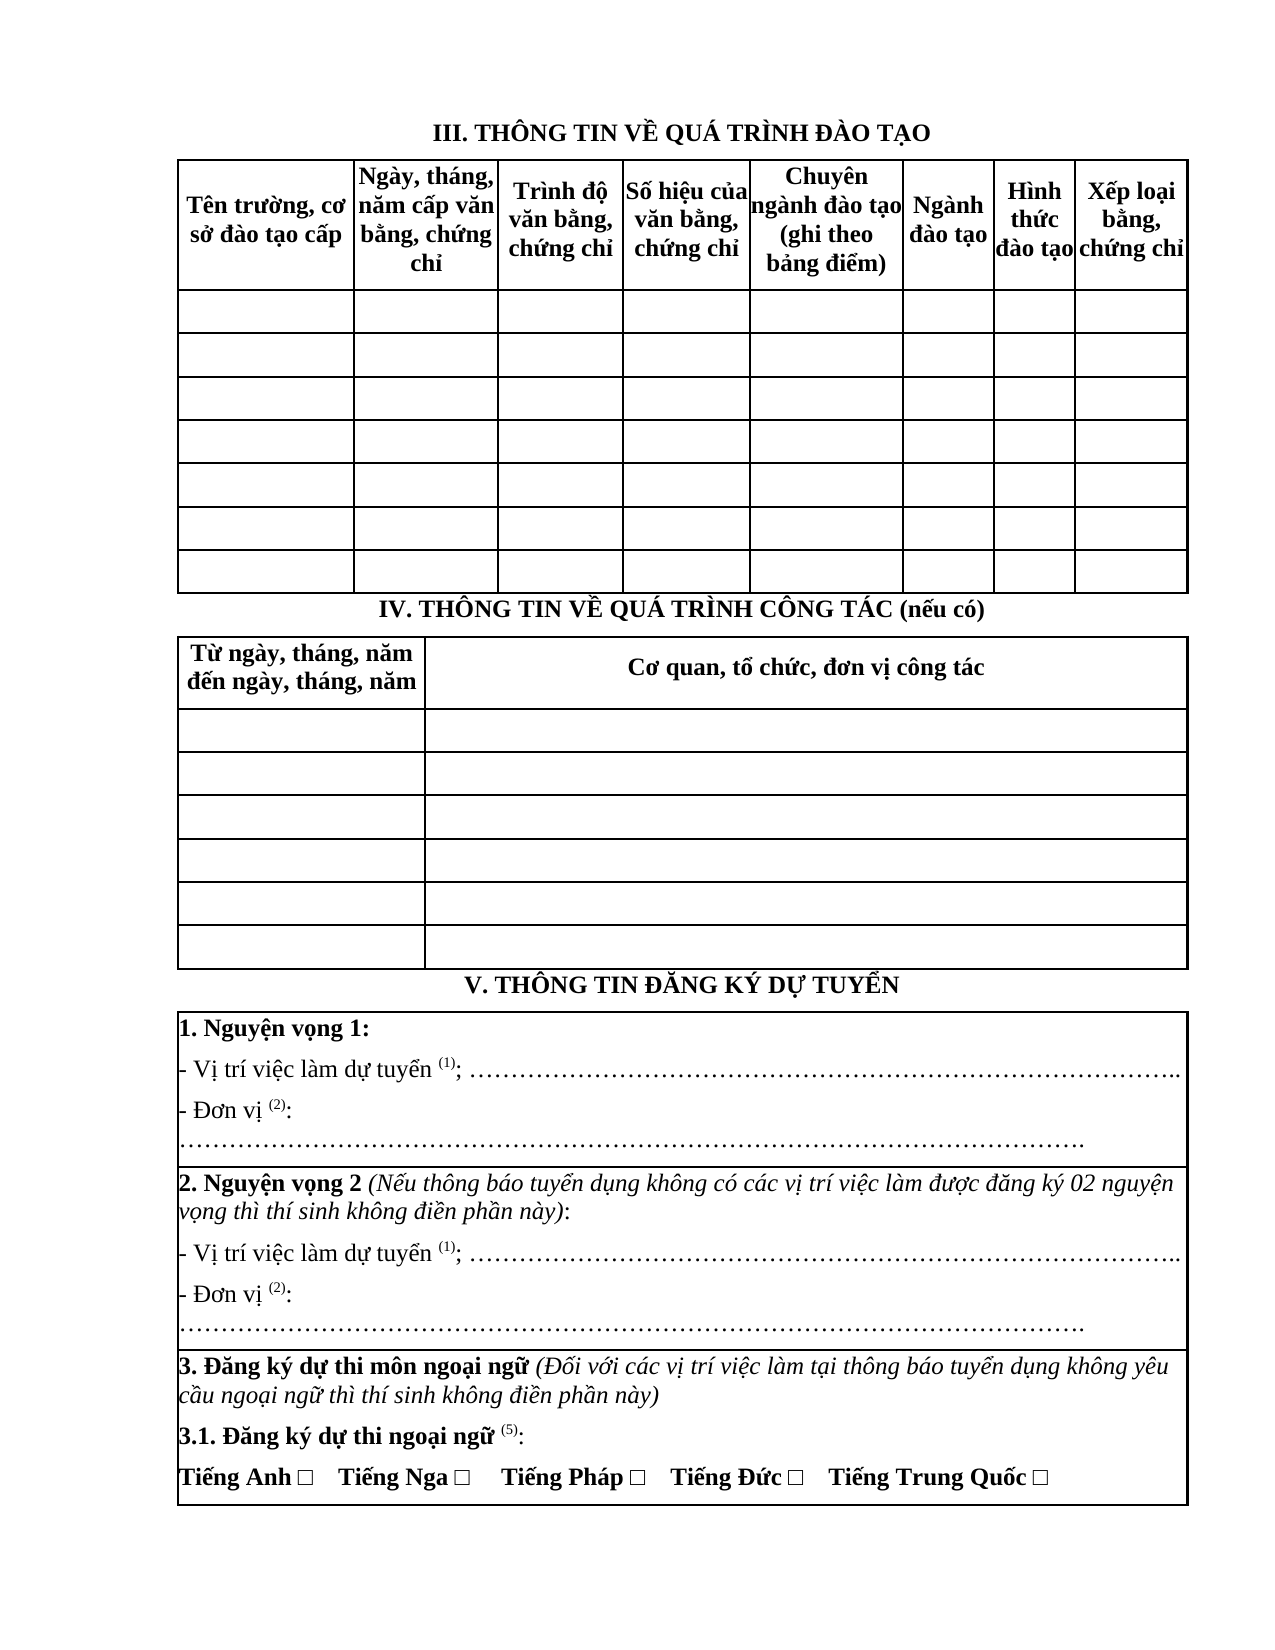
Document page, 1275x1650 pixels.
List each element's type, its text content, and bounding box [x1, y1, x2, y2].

table_cell 2. Nguyện vọng 2 (Nếu thông báo tuyển dụng không có các vị trí việc làm được đăng ký 02 nguyện vọng thì thí sinh không điền phần này): - Vị trí việc làm dự tuyển (1); ………………………………………………………………………….. - Đơn vị (2): ………………………………………………………………………………………………. [179, 1168, 1186, 1349]
table_cell [624, 551, 749, 592]
table_cell [355, 334, 497, 376]
table_cell [1076, 508, 1186, 549]
table_cell [179, 753, 424, 794]
table_cell [499, 378, 622, 419]
table_cell [995, 464, 1074, 506]
text V. THÔNG TIN ĐĂNG KÝ DỰ TUYỂN [177, 970, 1186, 998]
table_cell [1076, 464, 1186, 506]
table_cell [751, 421, 902, 462]
table_cell [179, 378, 353, 419]
table_header Số hiệu của văn bằng, chứng chỉ [624, 161, 749, 289]
table_cell [751, 334, 902, 376]
table_cell [355, 291, 497, 332]
table_cell [426, 710, 1186, 751]
table_cell [904, 421, 993, 462]
table_cell [426, 840, 1186, 881]
table_header Tên trường, cơ sở đào tạo cấp [179, 161, 353, 289]
table_cell [751, 551, 902, 592]
table_cell [995, 378, 1074, 419]
table_cell [179, 796, 424, 838]
table_cell [751, 508, 902, 549]
table_cell [499, 421, 622, 462]
table_cell [355, 508, 497, 549]
table_cell [355, 464, 497, 506]
table_cell [499, 464, 622, 506]
table_header Chuyên ngành đào tạo (ghi theo bảng điểm) [751, 161, 902, 289]
table_cell [995, 334, 1074, 376]
table_cell [179, 334, 353, 376]
table_cell [904, 551, 993, 592]
table_cell [904, 334, 993, 376]
table_cell [179, 551, 353, 592]
table_cell [624, 508, 749, 549]
table_cell [624, 291, 749, 332]
table_cell [179, 464, 353, 506]
table_cell [355, 378, 497, 419]
table_cell [995, 508, 1074, 549]
table_cell [624, 464, 749, 506]
table_cell [904, 464, 993, 506]
table_cell [995, 291, 1074, 332]
table_cell [995, 551, 1074, 592]
table_cell [1076, 551, 1186, 592]
table_cell [499, 508, 622, 549]
table_cell [751, 291, 902, 332]
table_cell [499, 291, 622, 332]
table_cell [751, 464, 902, 506]
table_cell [179, 1351, 1186, 1503]
table_header Từ ngày, tháng, năm đến ngày, tháng, năm [179, 638, 424, 708]
table_cell [179, 291, 353, 332]
table_cell [904, 291, 993, 332]
table_cell [624, 378, 749, 419]
table_cell [179, 508, 353, 549]
table_cell [1076, 378, 1186, 419]
table_cell [1076, 334, 1186, 376]
table_cell [426, 753, 1186, 794]
table_cell [179, 421, 353, 462]
table_cell [1076, 421, 1186, 462]
table_cell [904, 508, 993, 549]
table_header Ngành đào tạo [904, 161, 993, 289]
table_header Trình độ văn bằng, chứng chỉ [499, 161, 622, 289]
table_cell [179, 926, 424, 968]
table_cell [624, 421, 749, 462]
table_cell [426, 926, 1186, 968]
table_cell [499, 334, 622, 376]
text III. THÔNG TIN VỀ QUÁ TRÌNH ĐÀO TẠO [177, 118, 1186, 147]
table_cell [179, 710, 424, 751]
table_cell [355, 421, 497, 462]
table_cell [904, 378, 993, 419]
table_cell [1076, 291, 1186, 332]
table_header Xếp loại bằng, chứng chỉ [1076, 161, 1186, 289]
table_cell [426, 883, 1186, 924]
table_cell [179, 883, 424, 924]
table_cell [499, 551, 622, 592]
table_header 1. Nguyện vọng 1: - Vị trí việc làm dự tuyển (1); ………………………………………………………………………….. - Đơn vị (2): ………………………………………………………………………………………………. [179, 1013, 1186, 1166]
table_cell [179, 840, 424, 881]
table_cell [355, 551, 497, 592]
table_cell [624, 334, 749, 376]
text IV. THÔNG TIN VỀ QUÁ TRÌNH CÔNG TÁC (nếu có) [177, 594, 1186, 623]
table_header Ngày, tháng, năm cấp văn bằng, chứng chỉ [355, 161, 497, 289]
table_cell [426, 796, 1186, 838]
table_cell [995, 421, 1074, 462]
table_header Cơ quan, tổ chức, đơn vị công tác [426, 638, 1186, 708]
table_cell [751, 378, 902, 419]
table_header Hình thức đào tạo [995, 161, 1074, 289]
